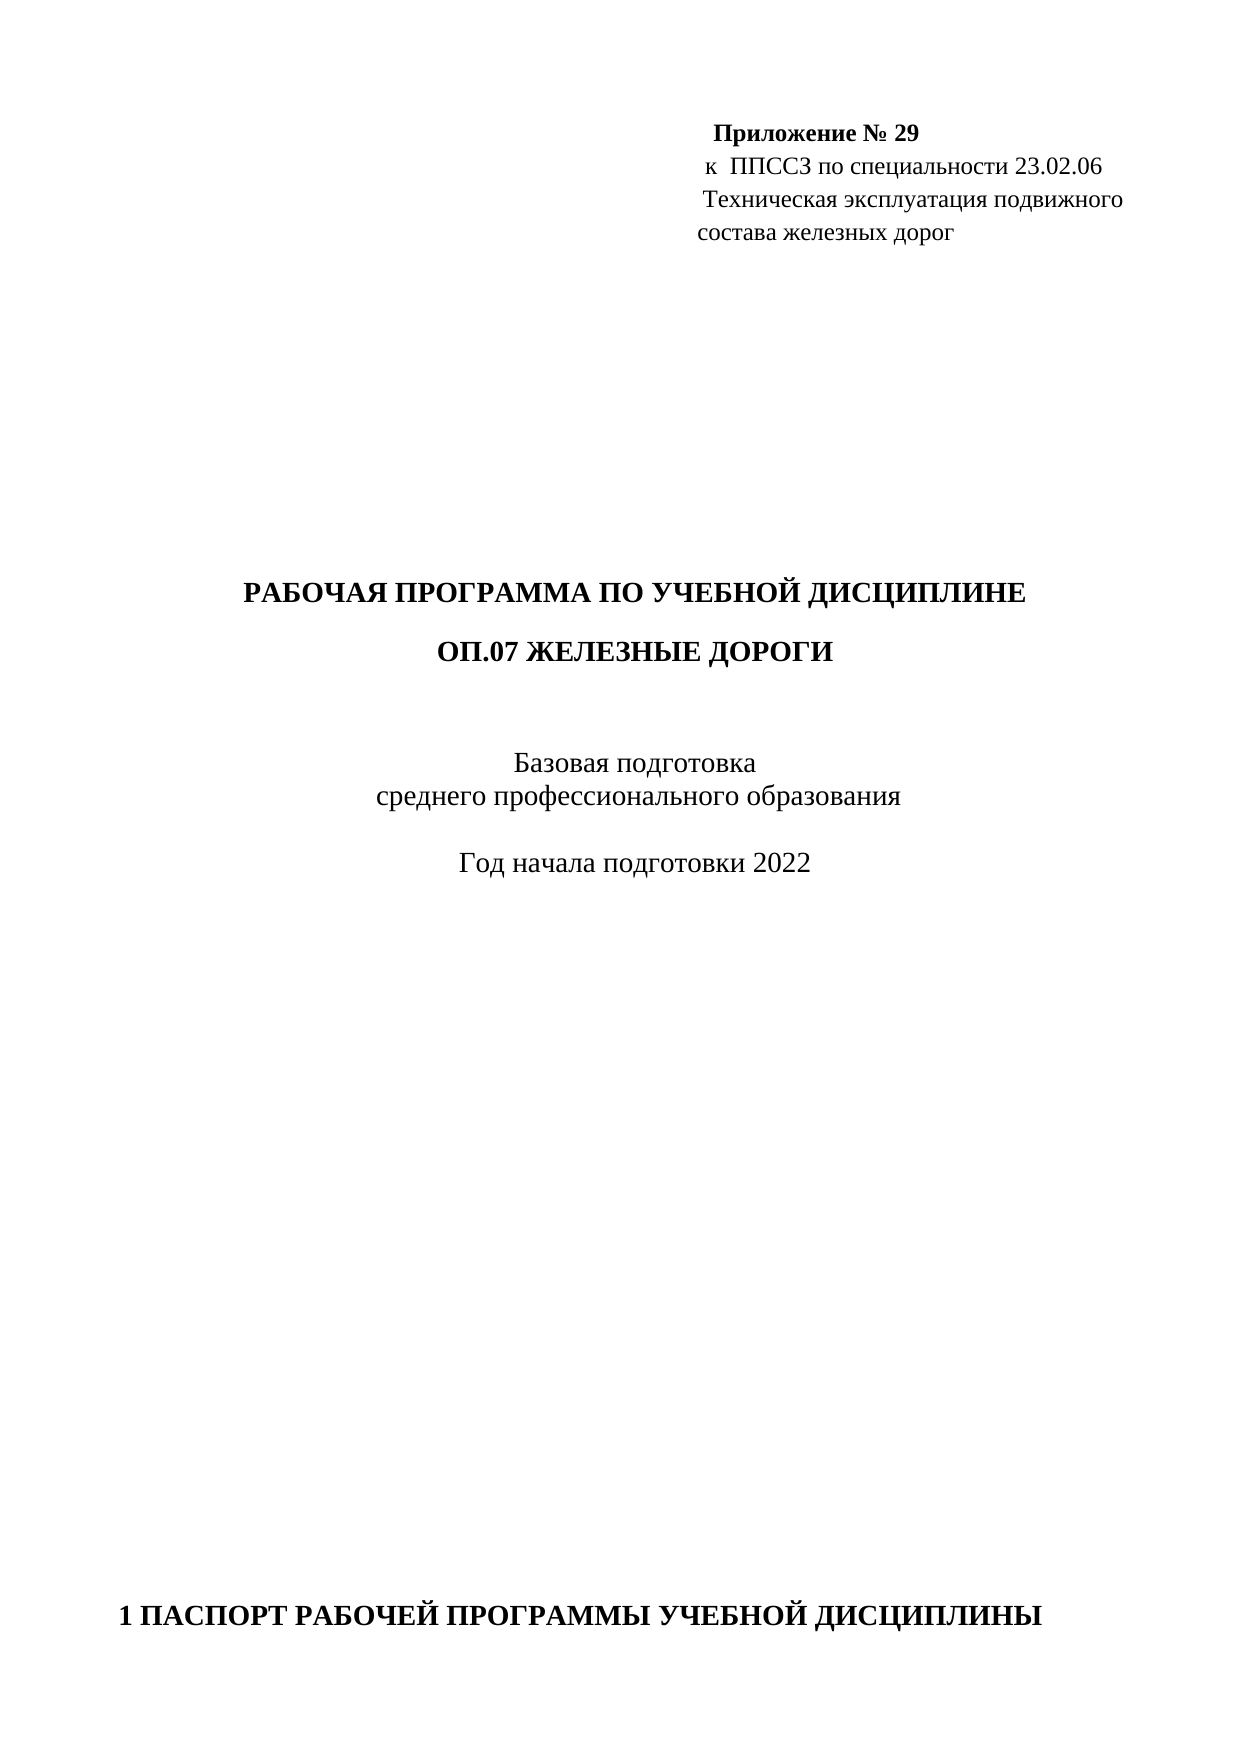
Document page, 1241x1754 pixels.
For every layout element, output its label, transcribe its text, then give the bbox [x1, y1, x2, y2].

text Базовая подготовка [118, 745, 1152, 778]
text Год начала подготовки 2022 [118, 846, 1152, 879]
text состава железных дорог [118, 217, 1152, 246]
text к ППССЗ по специальности 23.02.06 [118, 151, 1152, 180]
text 1 ПАСПОРТ РАБОЧЕЙ ПРОГРАММЫ УЧЕБНОЙ ДИСЦИПЛИНЫ [118, 1598, 1152, 1631]
text РАБОЧАЯ ПРОГРАММа по УЧЕБНОЙ ДИСЦИПЛИНе [118, 575, 1152, 609]
text среднего профессионального образования [118, 778, 1152, 812]
text ОП.07 ЖЕЛЕЗНЫЕ ДОРОГИ [118, 634, 1152, 668]
text Техническая эксплуатация подвижного [118, 184, 1152, 213]
text Приложение № 29 [118, 118, 1152, 147]
